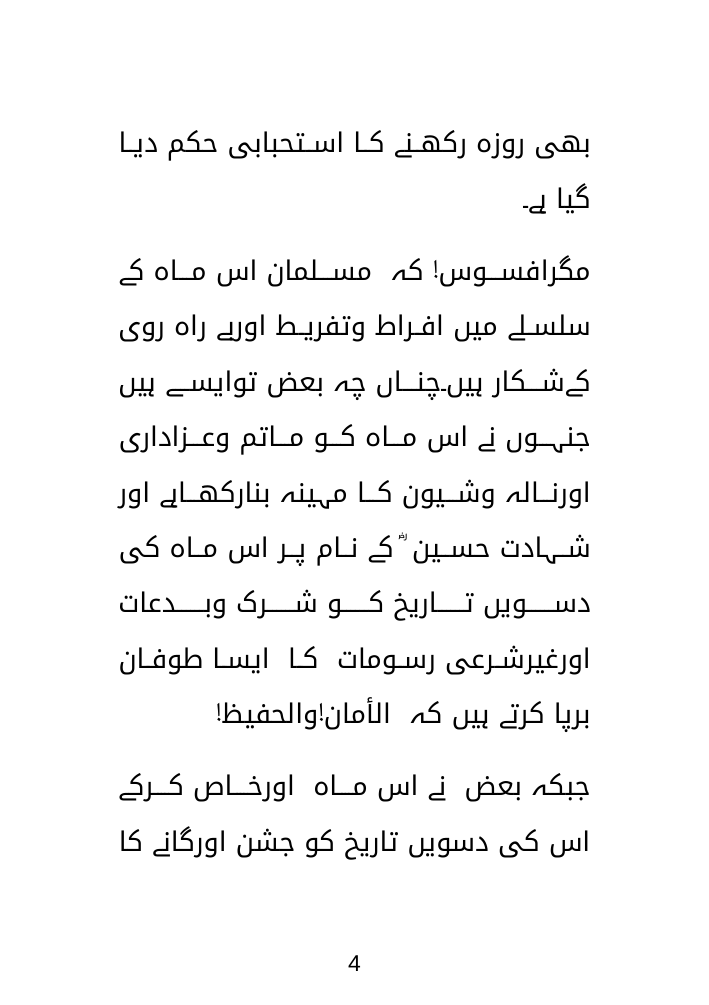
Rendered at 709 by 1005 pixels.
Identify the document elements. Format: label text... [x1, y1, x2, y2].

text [118, 118, 591, 225]
text مگرافسوس! کہ مسلمان اس ماہ کے سلسلے میں افراط وتفریط اوربے راہ روی کےشکار ہیں۔چناں چہ بعض توایسے ہیں جنہوں نے اس ماہ کو ماتم وعزاداری اورنالہ وشیون کا مہینہ بنارکھاہے اور شہادت حسین ؓ کے نام پر اس ماہ کی دسویں تاریخ کو شرک وبدعات اورغیرشرعی رسومات کا ایسا طوفان برپا کرتے ہیں کہ الأمان!والحفیظ! [118, 246, 591, 740]
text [118, 761, 591, 868]
